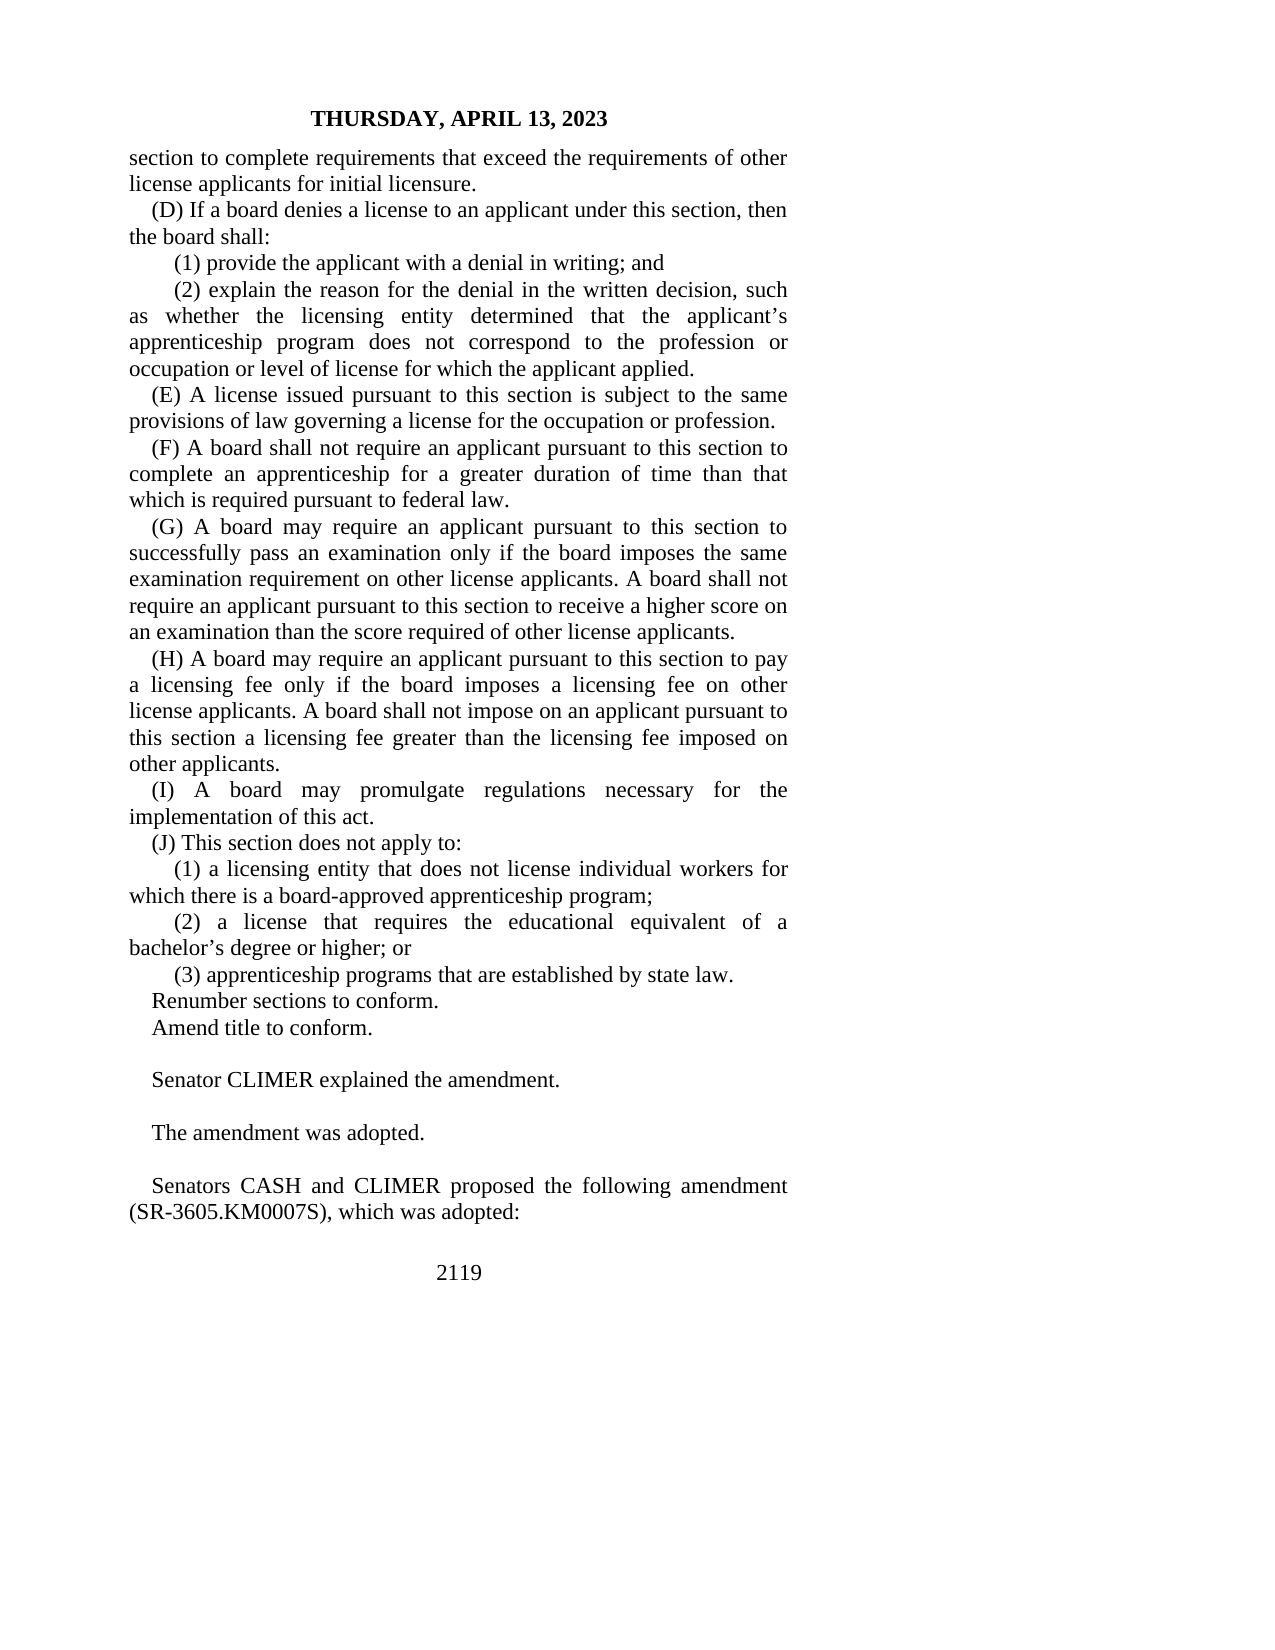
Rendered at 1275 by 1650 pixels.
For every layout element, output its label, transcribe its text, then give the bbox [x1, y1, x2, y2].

title Amend title to conform. [129, 1013, 789, 1040]
text Senators CASH and CLIMER proposed the following amendment (SR-3605.KM0007S), which was adopted: [129, 1172, 789, 1224]
text The amendment was adopted. [129, 1119, 789, 1145]
text Renumber sections to conform. [129, 987, 789, 1013]
text Senator CLIMER explained the amendment. [129, 1066, 789, 1093]
